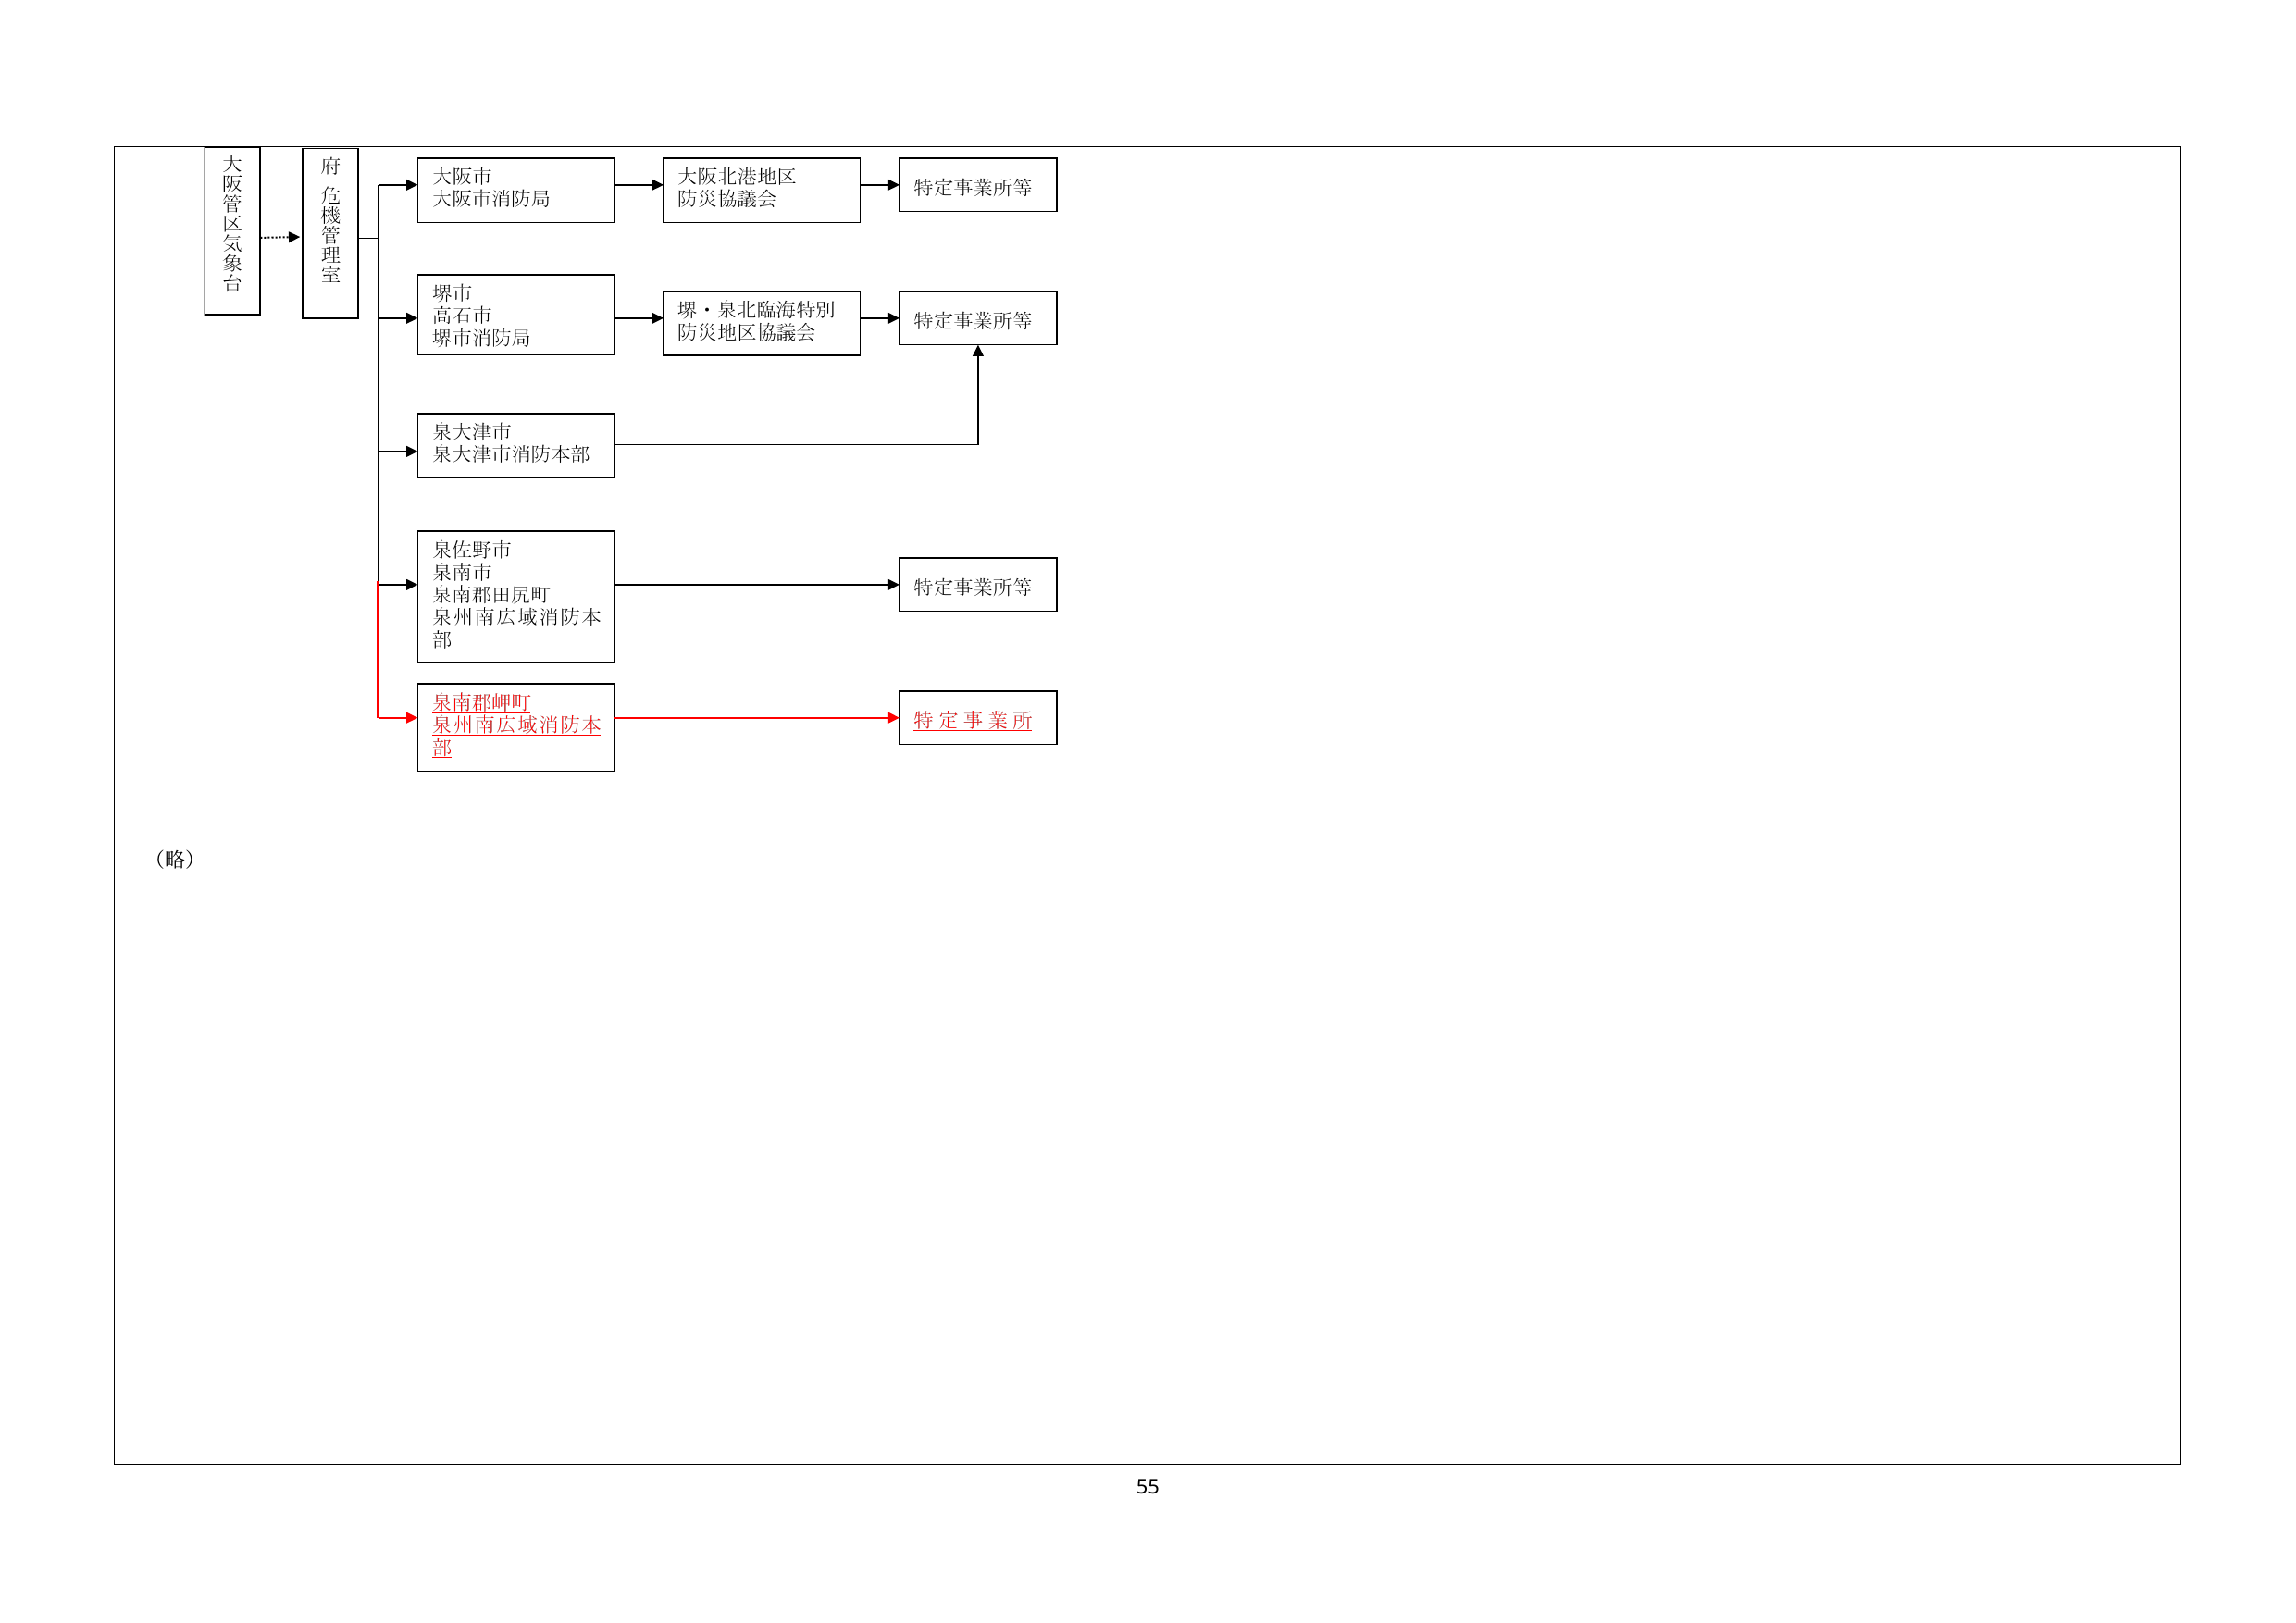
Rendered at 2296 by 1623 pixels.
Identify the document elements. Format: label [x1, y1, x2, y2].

table_cell [1148, 147, 2180, 1464]
table_cell [115, 147, 1148, 1464]
